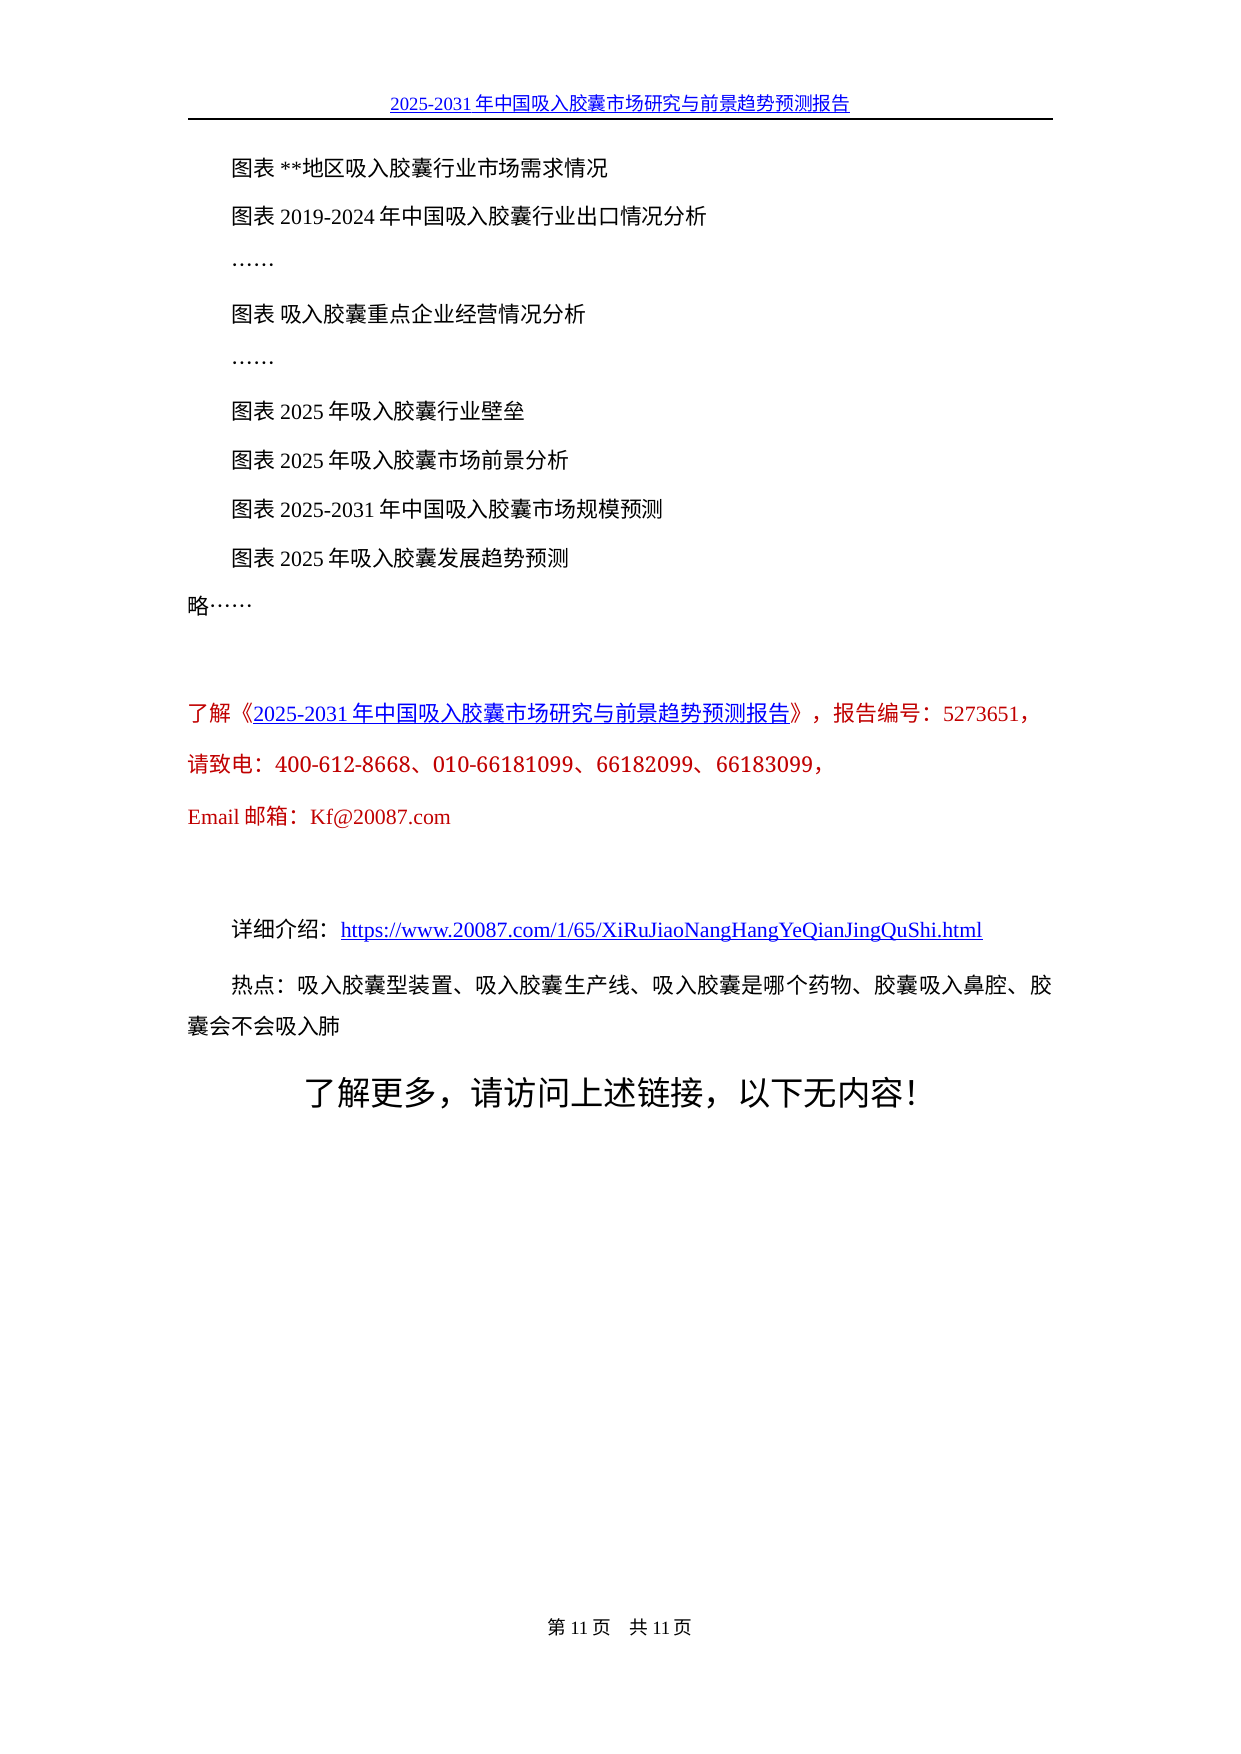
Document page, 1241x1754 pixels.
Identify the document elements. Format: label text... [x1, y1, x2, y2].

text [187, 150, 1053, 621]
text 详细介绍：https://www.20087.com/1/65/XiRuJiaoNangHangYeQianJingQuShi.html [187, 911, 1053, 944]
text Email邮箱：Kf@20087.com [187, 798, 1053, 831]
text 请致电：400-612-8668、010-66181099、66182099、66183099， [187, 747, 1053, 779]
title 了解更多，请访问上述链接，以下无内容！ [187, 1059, 1053, 1124]
text 了解《2025-2031年中国吸入胶囊市场研究与前景趋势预测报告》，报告编号：5273651， [187, 695, 1053, 728]
text 热点：吸入胶囊型装置、吸入胶囊生产线、吸入胶囊是哪个药物、胶囊吸入鼻腔、胶囊会不会吸入肺 [187, 968, 1053, 1041]
